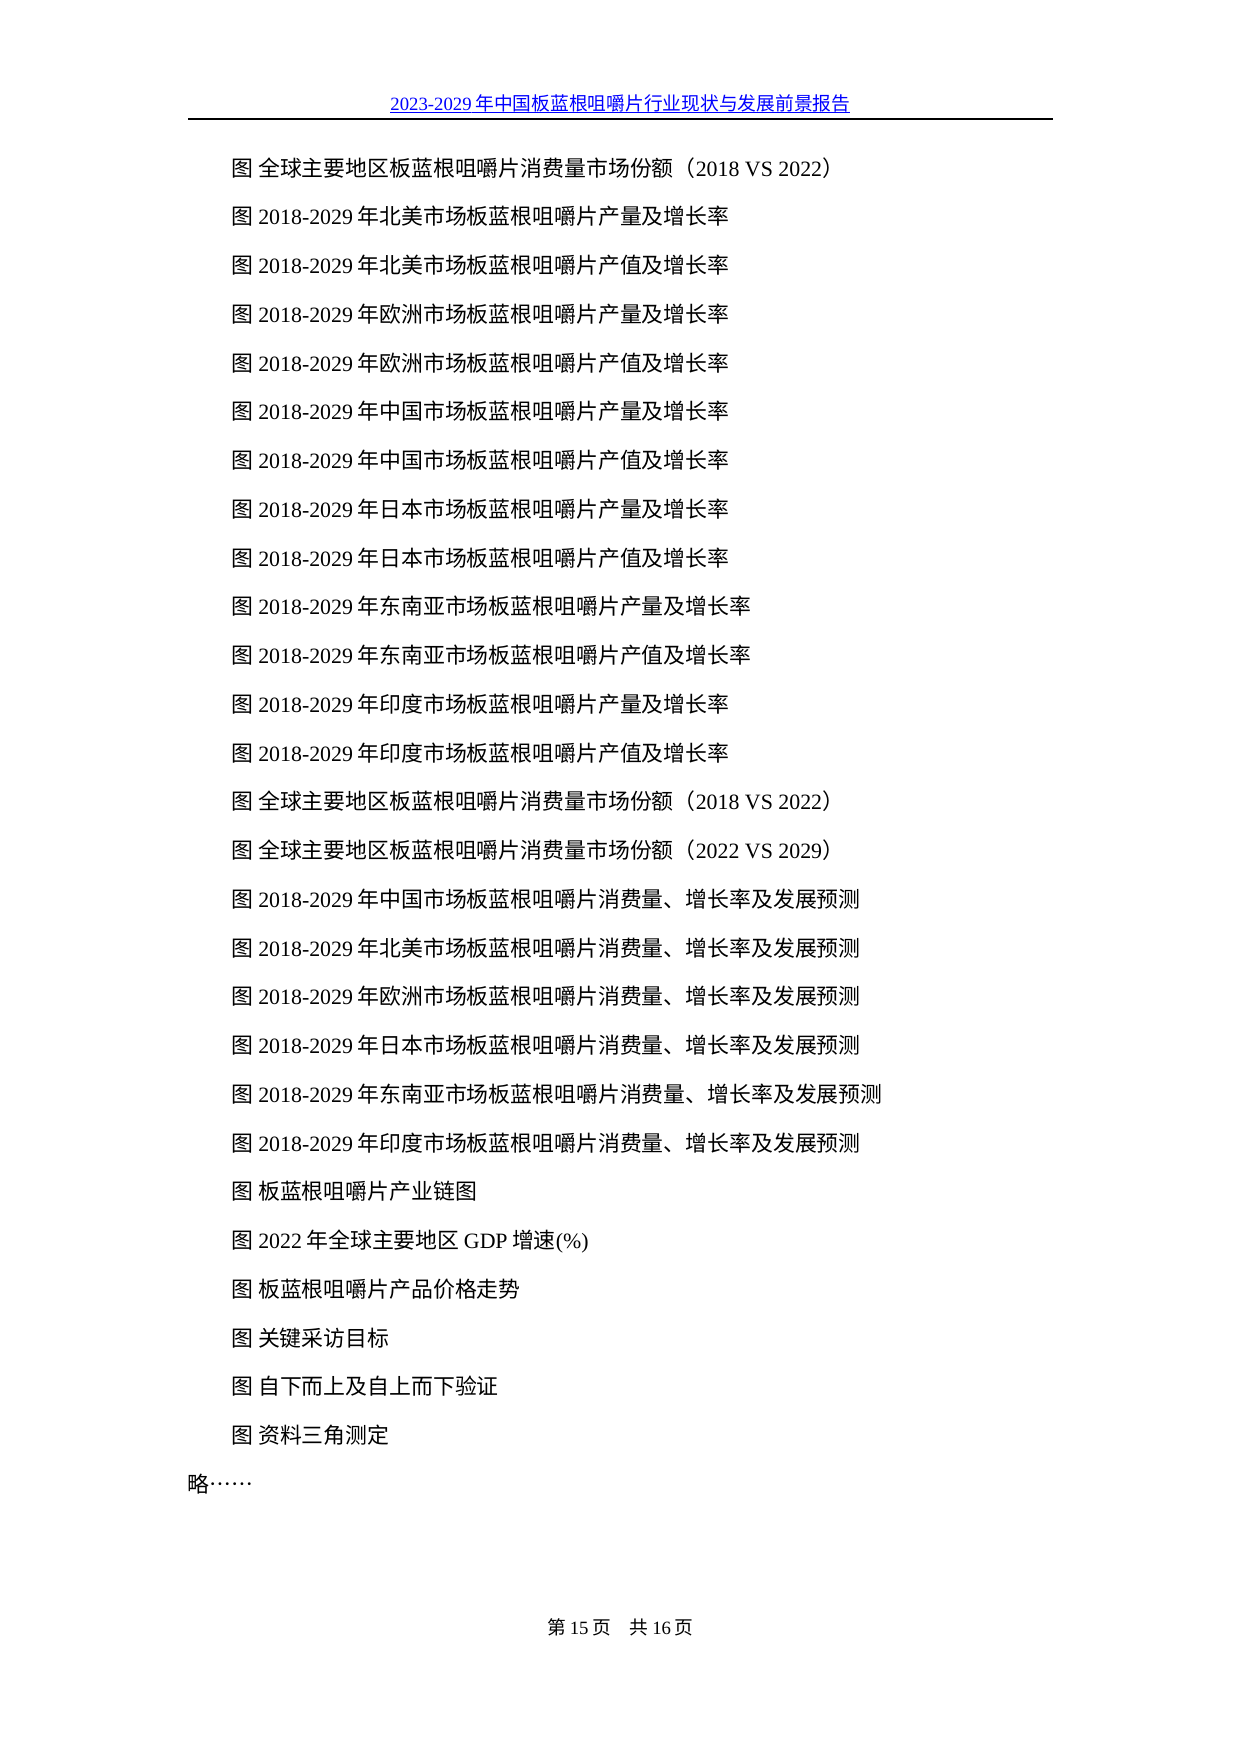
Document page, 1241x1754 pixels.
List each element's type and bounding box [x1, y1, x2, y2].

text [187, 150, 1053, 1499]
